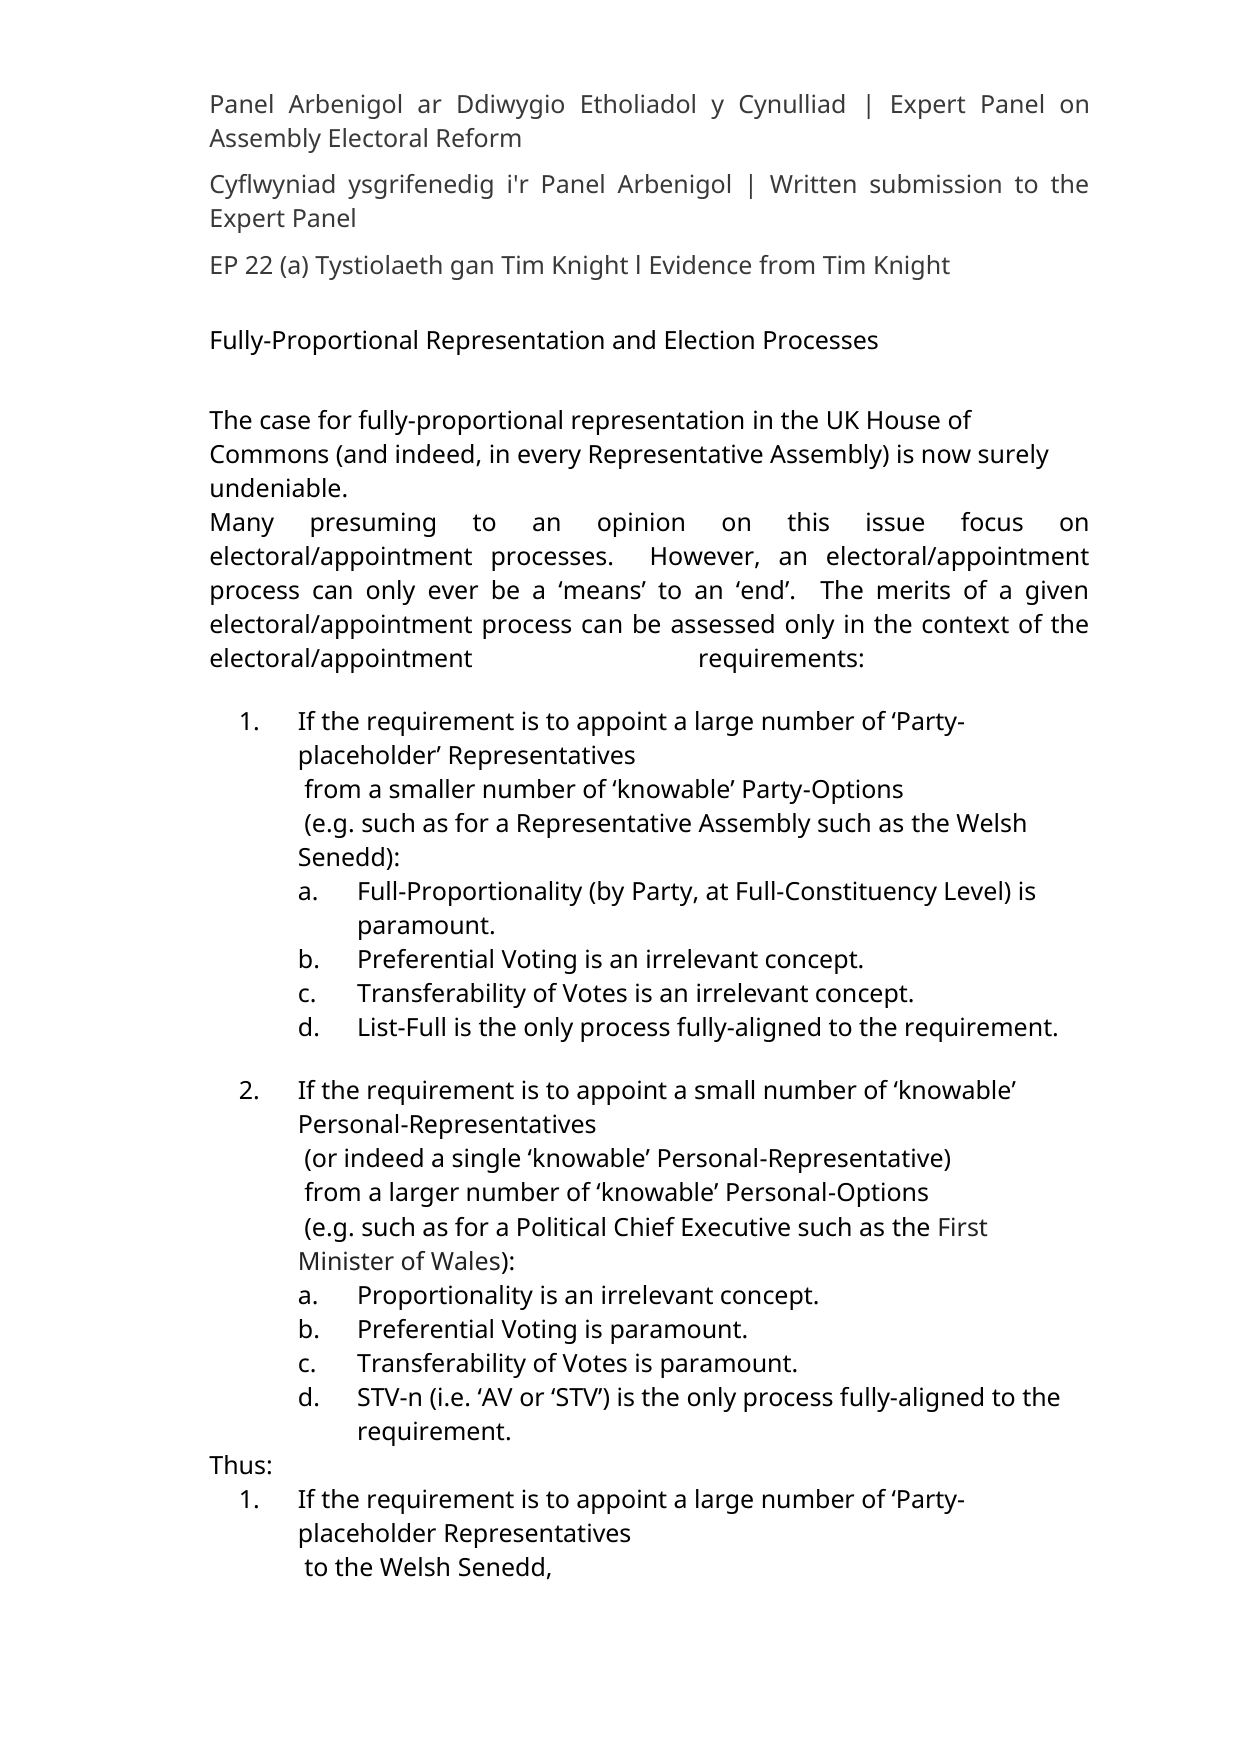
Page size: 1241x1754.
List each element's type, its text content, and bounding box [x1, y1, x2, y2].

list Preferential Voting is paramount. [298, 1311, 1090, 1345]
list If the requirement is to appoint a small number of ‘knowable’ Personal-Representatives (or indeed a single ‘knowable’ Personal-Representative) from a larger number of ‘knowable’ Personal-Options (e.g. such as for a Political Chief Executive such as the First Minister of Wales): [239, 1073, 1090, 1277]
list Preferential Voting is an irrelevant concept. [298, 942, 1090, 976]
list Full-Proportionality (by Party, at Full-Constituency Level) is paramount. [298, 874, 1090, 942]
text The case for fully-proportional representation in the UK House of Commons (and indeed, in every Representative Assembly) is now surely undeniable. [209, 402, 1090, 504]
text Many presuming to an opinion on this issue focus on electoral/appointment processes. However, an electoral/appointment process can only ever be a ‘means’ to an ‘end’. The merits of a given electoral/appointment process can be assessed only in the context of the electoral/appointment requirements: [209, 504, 1090, 703]
list Transferability of Votes is an irrelevant concept. [298, 976, 1090, 1010]
list List-Full is the only process fully-aligned to the requirement. [298, 1010, 1090, 1073]
list Proportionality is an irrelevant concept. [298, 1277, 1090, 1311]
text Thus: [209, 1448, 1090, 1482]
list STV-n (i.e. ‘AV or ‘STV’) is the only process fully-aligned to the requirement. [298, 1379, 1090, 1448]
subtitle Fully-Proportional Representation and Election Processes [209, 323, 1090, 402]
list Transferability of Votes is paramount. [298, 1345, 1090, 1379]
list If the requirement is to appoint a large number of ‘Party-placeholder’ Representatives from a smaller number of ‘knowable’ Party-Options (e.g. such as for a Representative Assembly such as the Welsh Senedd): [239, 703, 1090, 874]
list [239, 1482, 1090, 1584]
